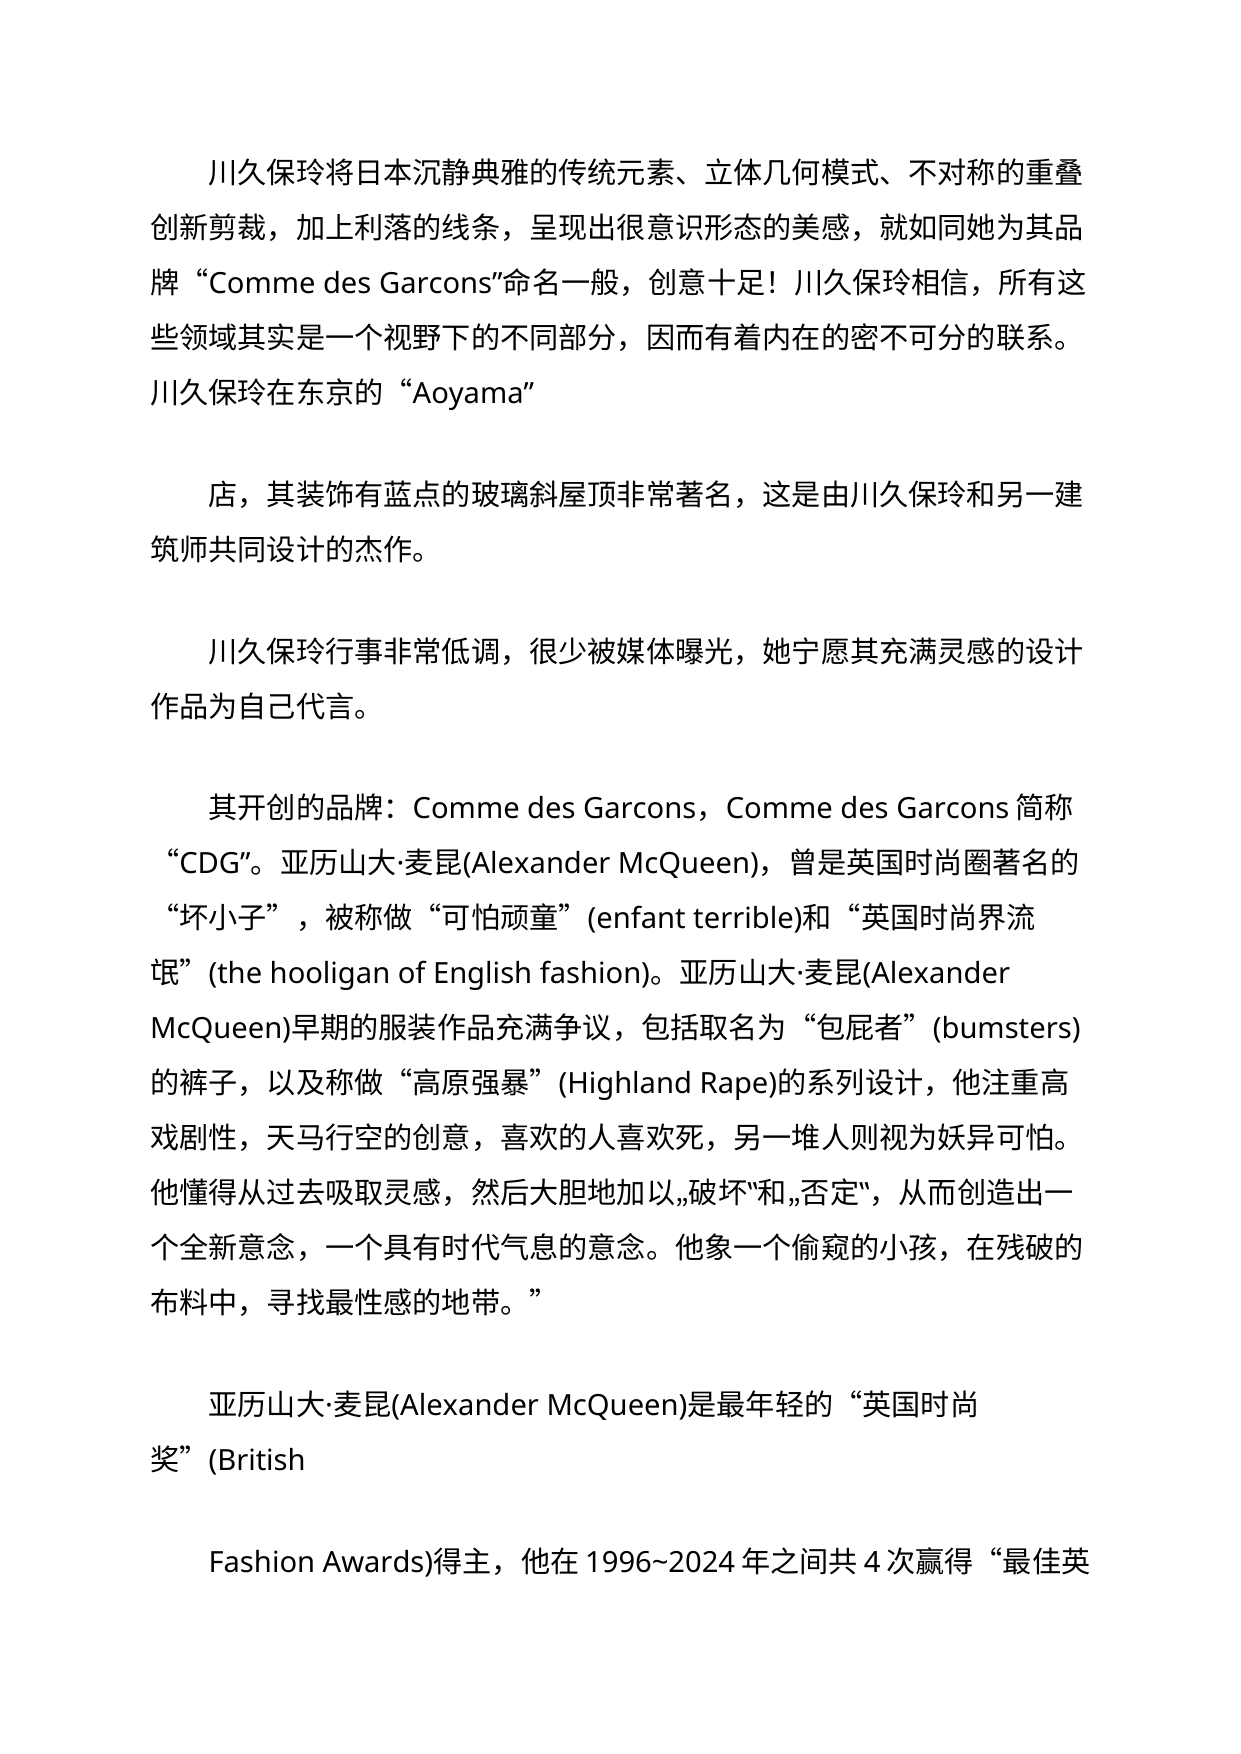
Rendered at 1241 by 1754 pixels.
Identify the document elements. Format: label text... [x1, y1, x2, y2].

text 川久保玲将日本沉静典雅的传统元素、立体几何模式、不对称的重叠创新剪裁，加上利落的线条，呈现出很意识形态的美感，就如同她为其品牌“Comme des Garcons”命名一般，创意十足！川久保玲相信，所有这些领域其实是一个视野下的不同部分，因而有着内在的密不可分的联系。川久保玲在东京的“Aoyama” [150, 150, 1090, 412]
text 川久保玲行事非常低调，很少被媒体曝光，她宁愿其充满灵感的设计作品为自己代言。 [150, 628, 1090, 726]
text 亚历山大·麦昆(Alexander McQueen)是最年轻的“英国时尚奖”(British [150, 1381, 1090, 1479]
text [150, 1538, 1090, 1581]
text 店，其装饰有蓝点的玻璃斜屋顶非常著名，这是由川久保玲和另一建筑师共同设计的杰作。 [150, 472, 1090, 569]
text 其开创的品牌：Comme des Garcons，Comme des Garcons简称“CDG”。亚历山大·麦昆(Alexander McQueen)，曾是英国时尚圈著名的“坏小子”，被称做“可怕顽童”(enfant terrible)和“英国时尚界流氓”(the hooligan of English fashion)。亚历山大·麦昆(Alexander McQueen)早期的服装作品充满争议，包括取名为“包屁者”(bumsters)的裤子，以及称做“高原强暴”(Highland Rape)的系列设计，他注重高戏剧性，天马行空的创意，喜欢的人喜欢死，另一堆人则视为妖异可怕。他懂得从过去吸取灵感，然后大胆地加以„破坏‟和„否定‟，从而创造出一个全新意念，一个具有时代气息的意念。他象一个偷窥的小孩，在残破的布料中，寻找最性感的地带。” [150, 785, 1090, 1322]
